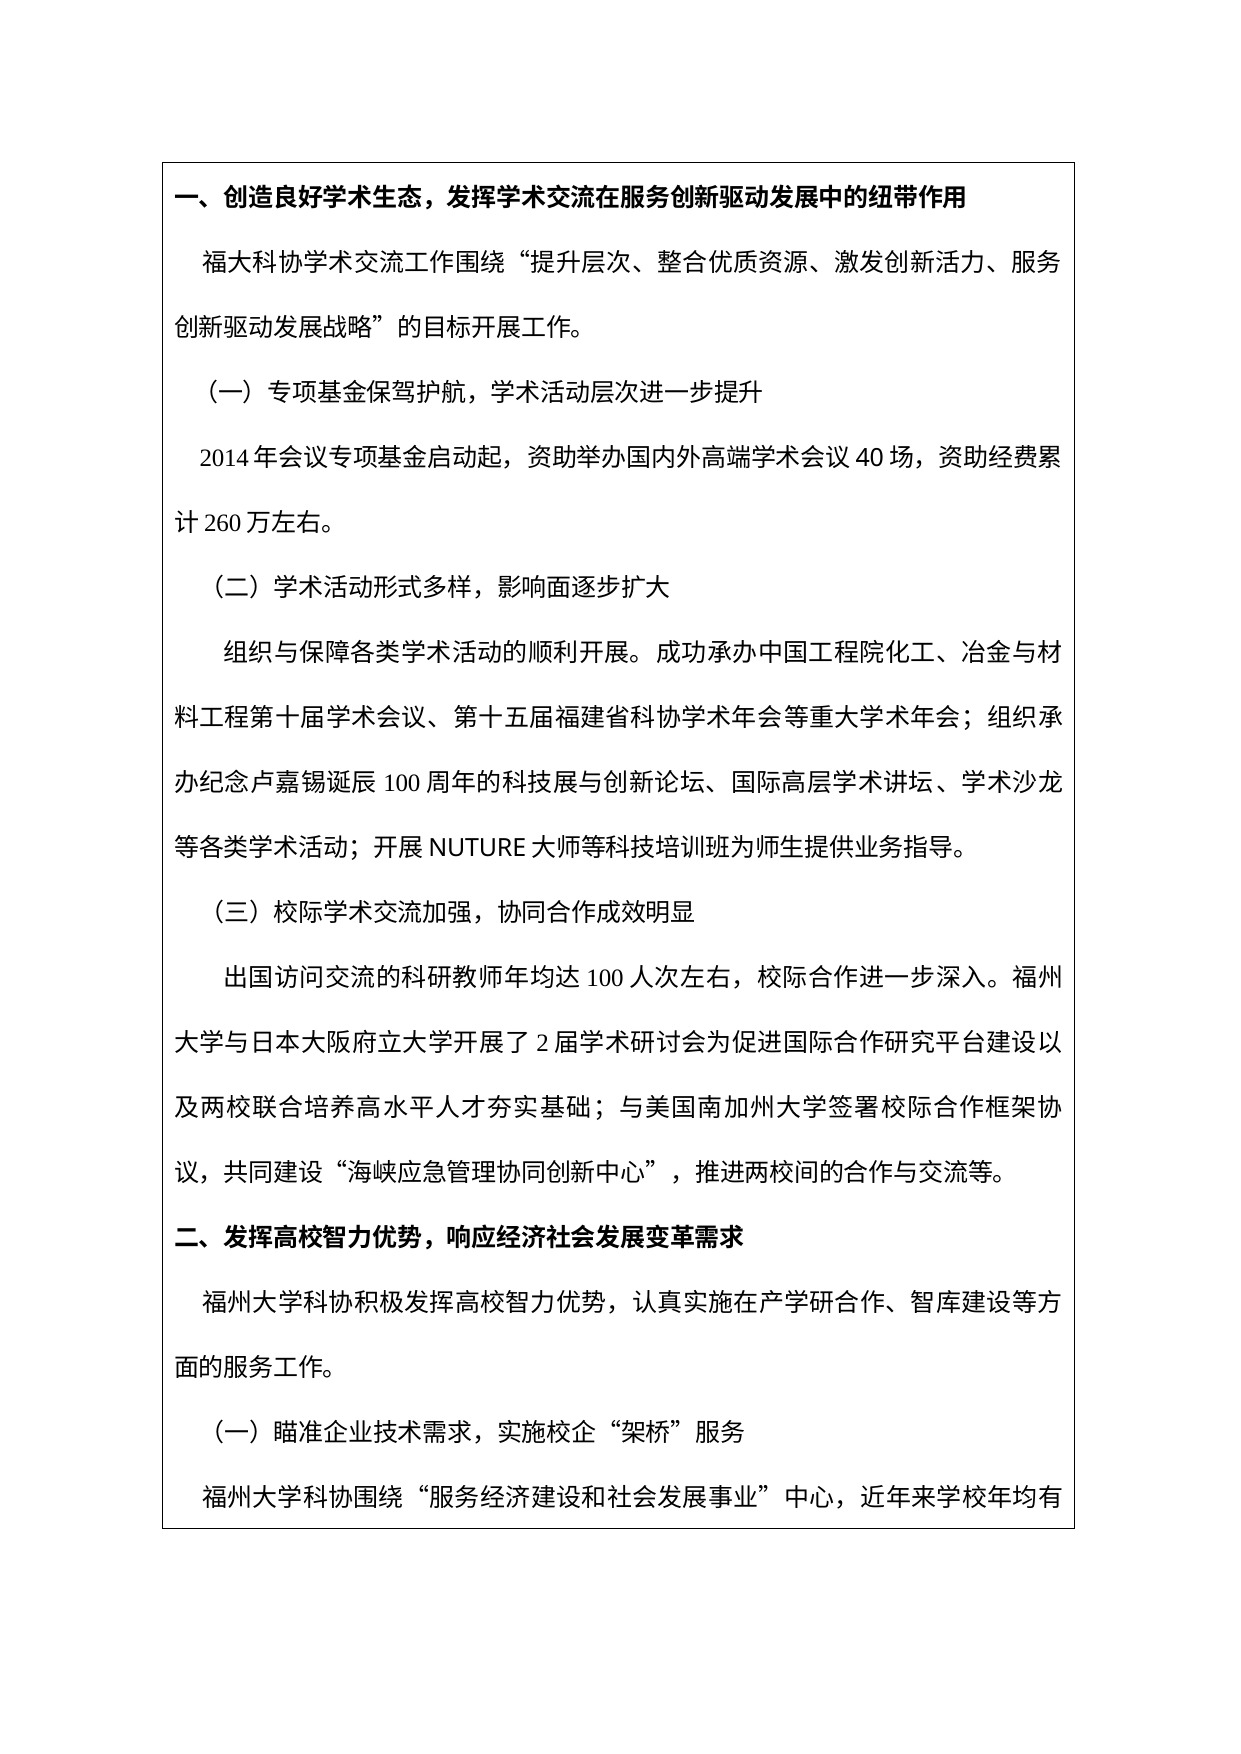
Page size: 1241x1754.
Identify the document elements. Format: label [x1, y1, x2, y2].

table_cell [163, 163, 1074, 1528]
